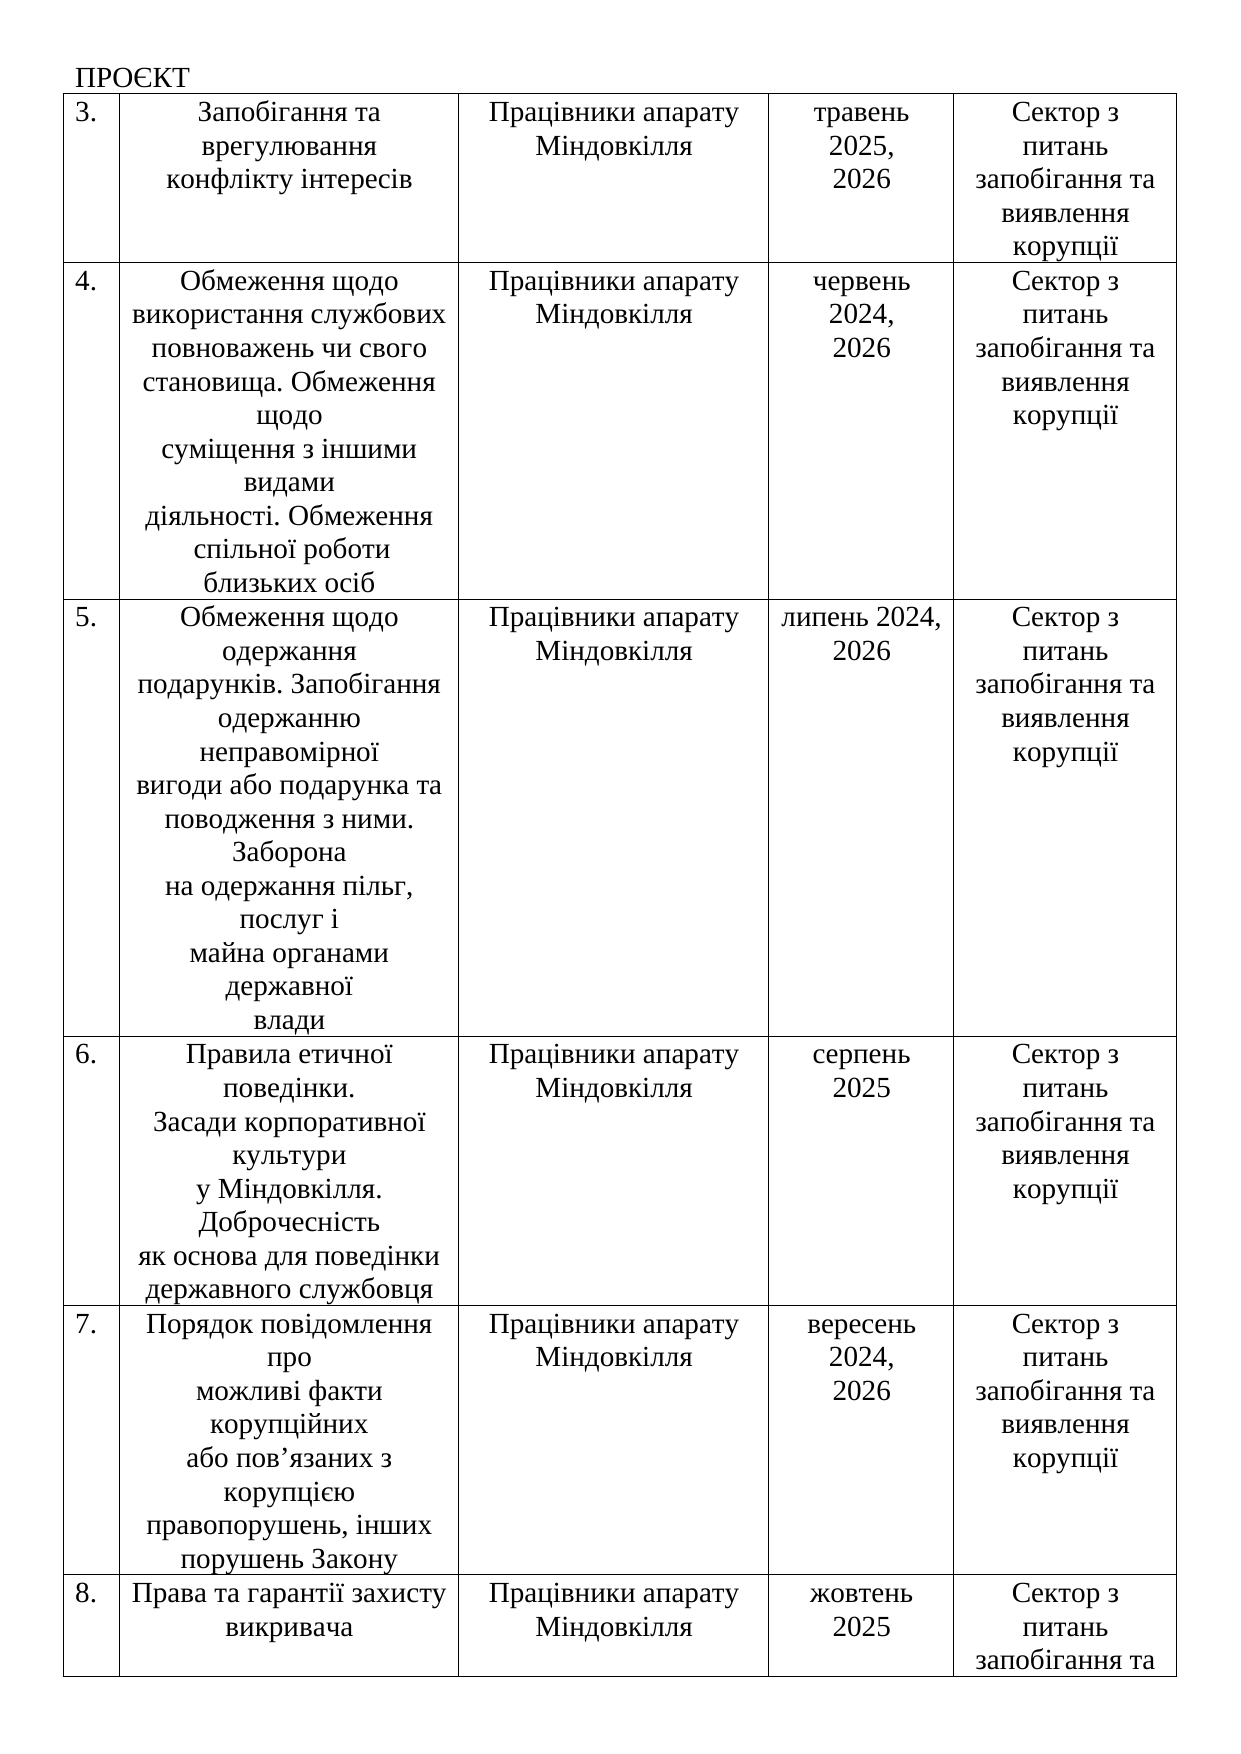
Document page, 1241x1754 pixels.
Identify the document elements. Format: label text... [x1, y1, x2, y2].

table_cell Обмеження щодо одержання подарунків. Запобігання одержанню неправомірної вигоди або подарунка та поводження з ними. Заборона на одержання пільг, послуг і майна органами державної влади [120, 600, 458, 1036]
table_cell вересень 2024, 2026 [769, 1306, 953, 1574]
table_cell Сектор з питань запобігання та виявлення корупції [954, 1037, 1176, 1305]
table_cell червень 2024, 2026 [769, 263, 953, 598]
table_cell жовтень 2025 [769, 1575, 953, 1676]
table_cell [954, 263, 1176, 598]
table_cell липень 2024, 2026 [769, 600, 953, 1036]
table_cell Сектор з питань запобігання та виявлення корупції [954, 600, 1176, 1036]
table_cell Працівники апарату Міндовкілля [459, 94, 768, 262]
table_cell Запобігання та врегулювання конфлікту інтересів [120, 94, 458, 262]
table_cell [64, 263, 119, 598]
table_cell Правила етичної поведінки. Засади корпоративної культури у Міндовкілля. Доброчесність як основа для поведінки державного службовця [120, 1037, 458, 1305]
table_cell Працівники апарату Міндовкілля [459, 1306, 768, 1574]
table_cell Працівники апарату Міндовкілля [459, 600, 768, 1036]
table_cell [954, 94, 1176, 262]
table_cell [954, 1306, 1176, 1574]
table_cell [64, 1575, 119, 1676]
table_cell травень 2025, 2026 [769, 94, 953, 262]
table_cell Порядок повідомлення про можливі факти корупційних або пов’язаних з корупцією правопорушень, інших порушень Закону [120, 1306, 458, 1574]
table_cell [120, 1575, 458, 1676]
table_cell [954, 1575, 1176, 1676]
table_cell [64, 94, 119, 262]
table_cell [64, 600, 119, 1036]
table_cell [459, 1575, 768, 1676]
table_cell Працівники апарату Міндовкілля [459, 263, 768, 598]
table_cell Працівники апарату Міндовкілля [459, 1037, 768, 1305]
table_cell [64, 1037, 119, 1305]
table_cell Обмеження щодо використання службових повноважень чи свого становища. Обмеження щодо суміщення з іншими видами діяльності. Обмеження спільної роботи близьких осіб [120, 263, 458, 598]
table_cell серпень 2025 [769, 1037, 953, 1305]
table_cell [64, 1306, 119, 1574]
